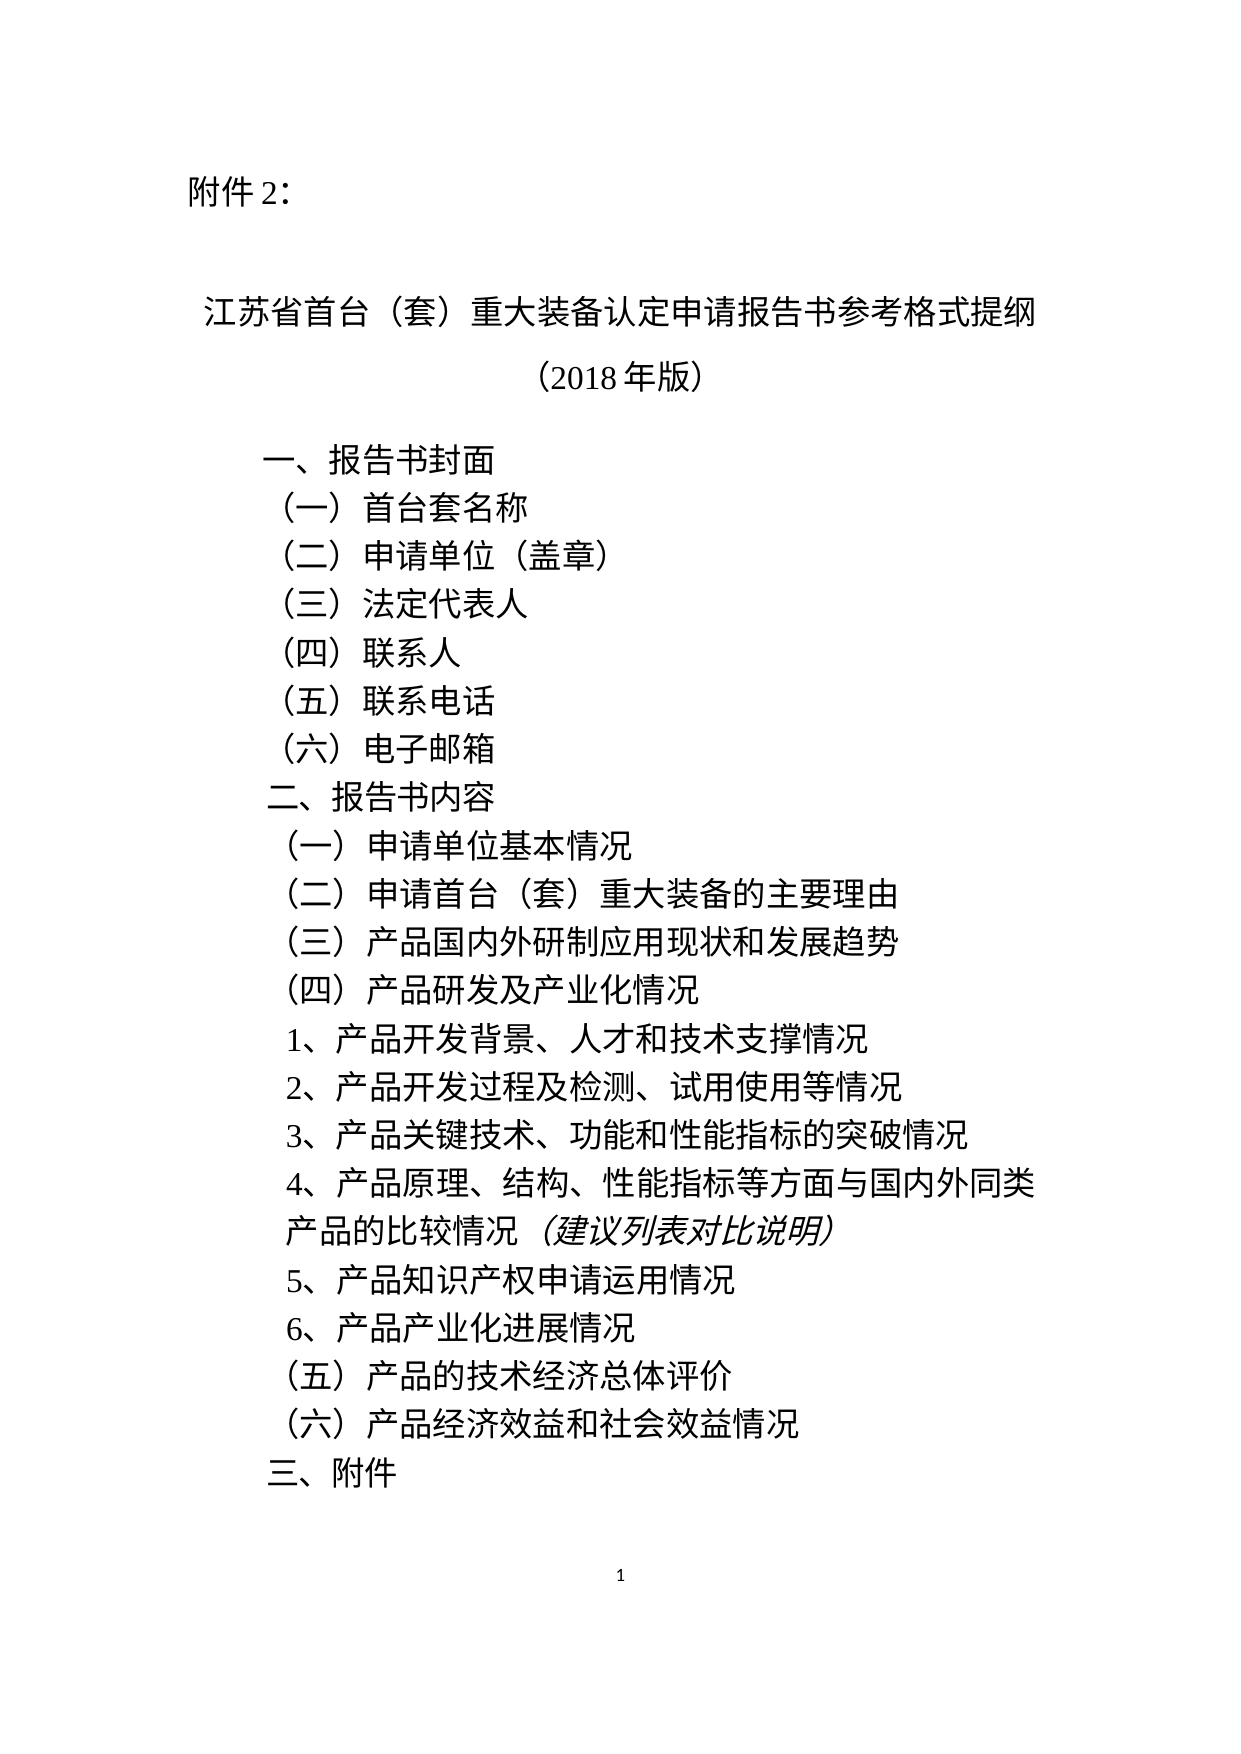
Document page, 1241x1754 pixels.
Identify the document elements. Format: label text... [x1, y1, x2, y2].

text 4、产品原理、结构、性能指标等方面与国内外同类产品的比较情况（建议列表对比说明） [286, 1157, 1053, 1253]
text （一）申请单位基本情况 [266, 819, 1053, 868]
text 5、产品知识产权申请运用情况 [286, 1253, 1053, 1302]
text 附件2： [187, 158, 1053, 223]
text 1、产品开发背景、人才和技术支撑情况 [286, 1012, 1053, 1061]
text （三）产品国内外研制应用现状和发展趋势 [266, 916, 1053, 964]
text （二）申请单位（盖章） [262, 530, 1053, 578]
text 一、报告书封面 [262, 433, 1053, 482]
text 6、产品产业化进展情况 [286, 1302, 1053, 1350]
text （二）申请首台（套）重大装备的主要理由 [266, 868, 1053, 916]
text 三、附件 [266, 1446, 1053, 1494]
text （六）产品经济效益和社会效益情况 [266, 1398, 1053, 1446]
text （五）联系电话 [262, 675, 1053, 723]
text 江苏省首台（套）重大装备认定申请报告书参考格式提纲 [187, 277, 1053, 342]
text （三）法定代表人 [262, 578, 1053, 626]
text （六）电子邮箱 [262, 723, 1053, 771]
text 二、报告书内容 [266, 771, 1053, 819]
text 3、产品关键技术、功能和性能指标的突破情况 [286, 1109, 1053, 1157]
text （2018年版） [187, 342, 1053, 407]
text （五）产品的技术经济总体评价 [266, 1350, 1053, 1398]
text （四）产品研发及产业化情况 [266, 964, 1053, 1012]
text （四）联系人 [262, 626, 1053, 675]
text 2、产品开发过程及检测、试用使用等情况 [286, 1061, 1053, 1109]
text （一）首台套名称 [262, 482, 1053, 530]
